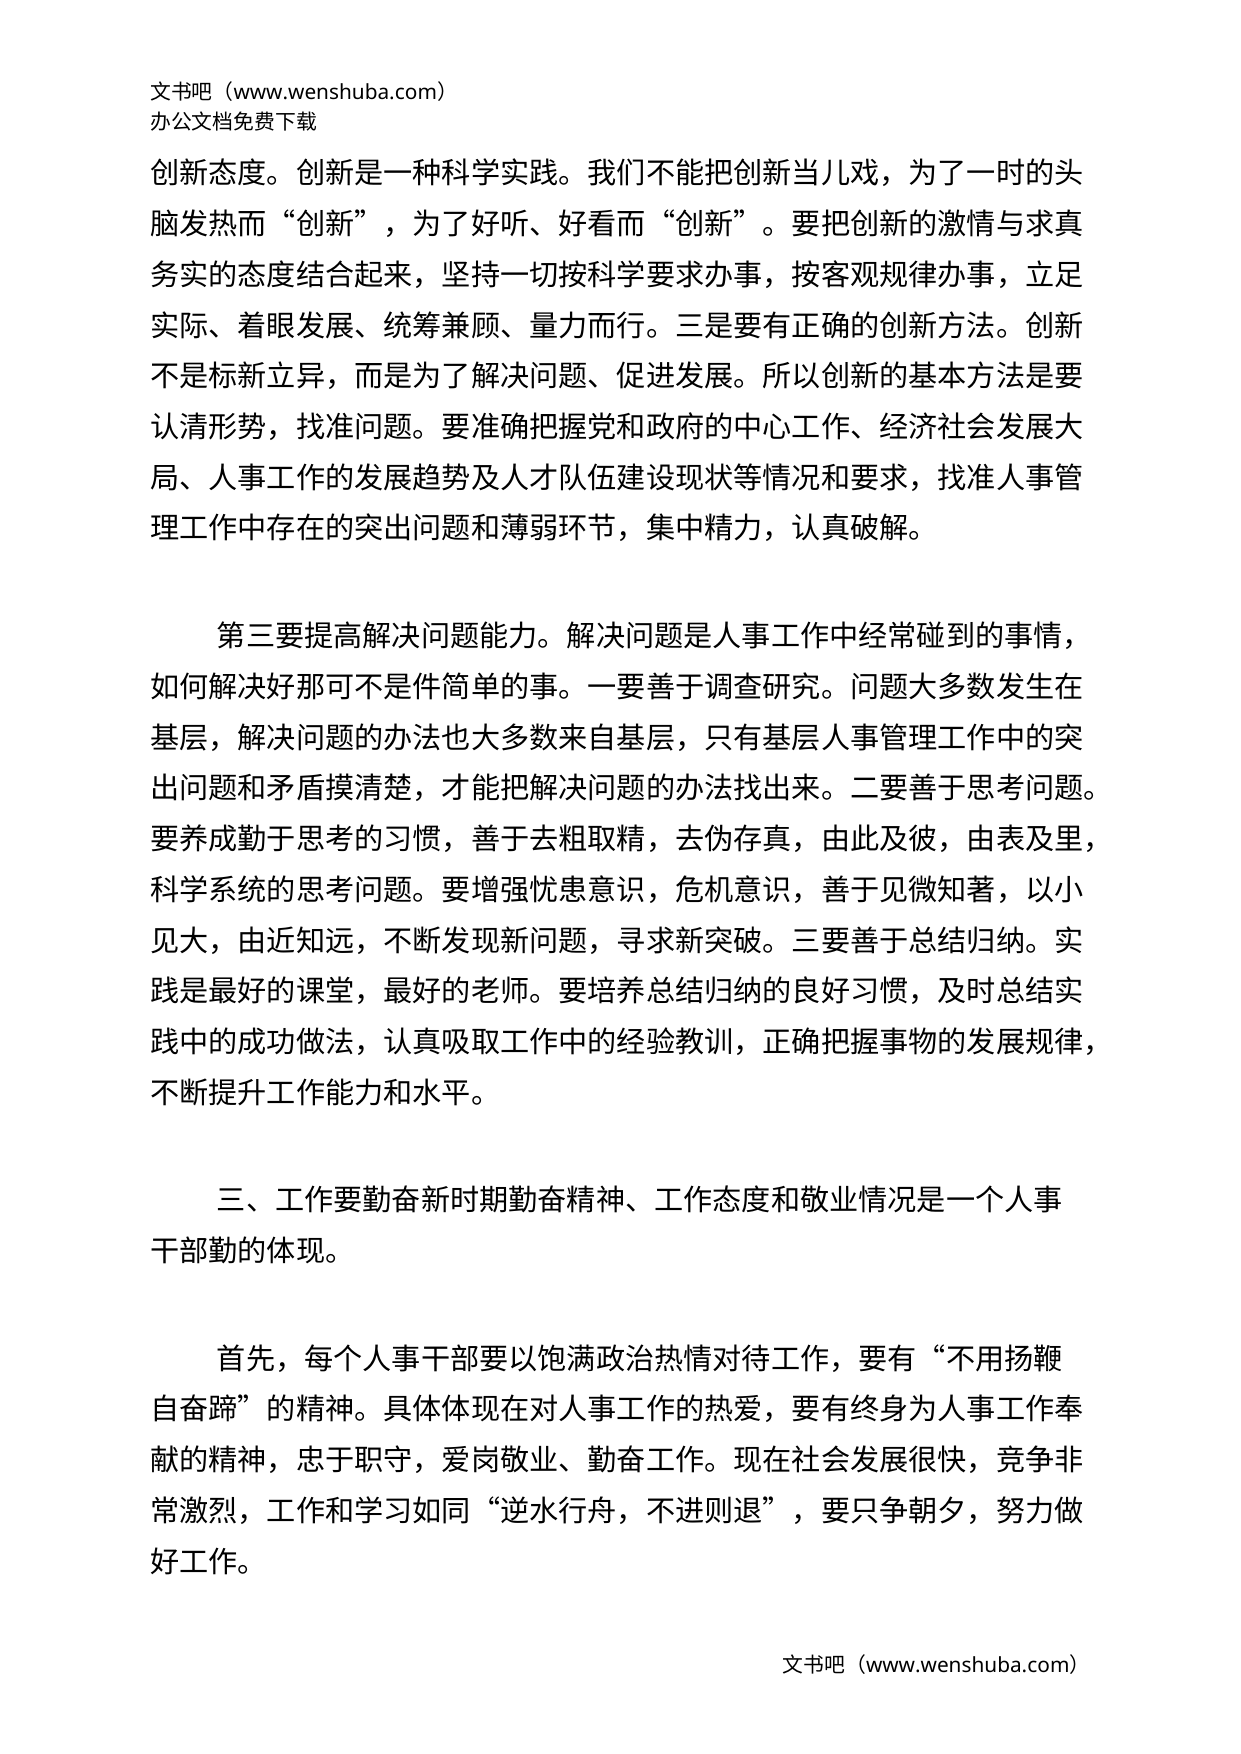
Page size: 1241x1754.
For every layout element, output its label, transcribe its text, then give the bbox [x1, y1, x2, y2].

text 第三要提高解决问题能力。解决问题是人事工作中经常碰到的事情，如何解决好那可不是件简单的事。一要善于调查研究。问题大多数发生在基层，解决问题的办法也大多数来自基层，只有基层人事管理工作中的突出问题和矛盾摸清楚，才能把解决问题的办法找出来。二要善于思考问题。要养成勤于思考的习惯，善于去粗取精，去伪存真，由此及彼，由表及里，科学系统的思考问题。要增强忧患意识，危机意识，善于见微知著，以小见大，由近知远，不断发现新问题，寻求新突破。三要善于总结归纳。实践是最好的课堂，最好的老师。要培养总结归纳的良好习惯，及时总结实践中的成功做法，认真吸取工作中的经验教训，正确把握事物的发展规律，不断提升工作能力和水平。 [150, 613, 1090, 1112]
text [150, 150, 1090, 547]
text 三、工作要勤奋新时期勤奋精神、工作态度和敬业情况是一个人事干部勤的体现。 [150, 1177, 1090, 1270]
text 首先，每个人事干部要以饱满政治热情对待工作，要有“不用扬鞭自奋蹄”的精神。具体体现在对人事工作的热爱，要有终身为人事工作奉献的精神，忠于职守，爱岗敬业、勤奋工作。现在社会发展很快，竞争非常激烈，工作和学习如同“逆水行舟，不进则退”，要只争朝夕，努力做好工作。 [150, 1335, 1090, 1580]
